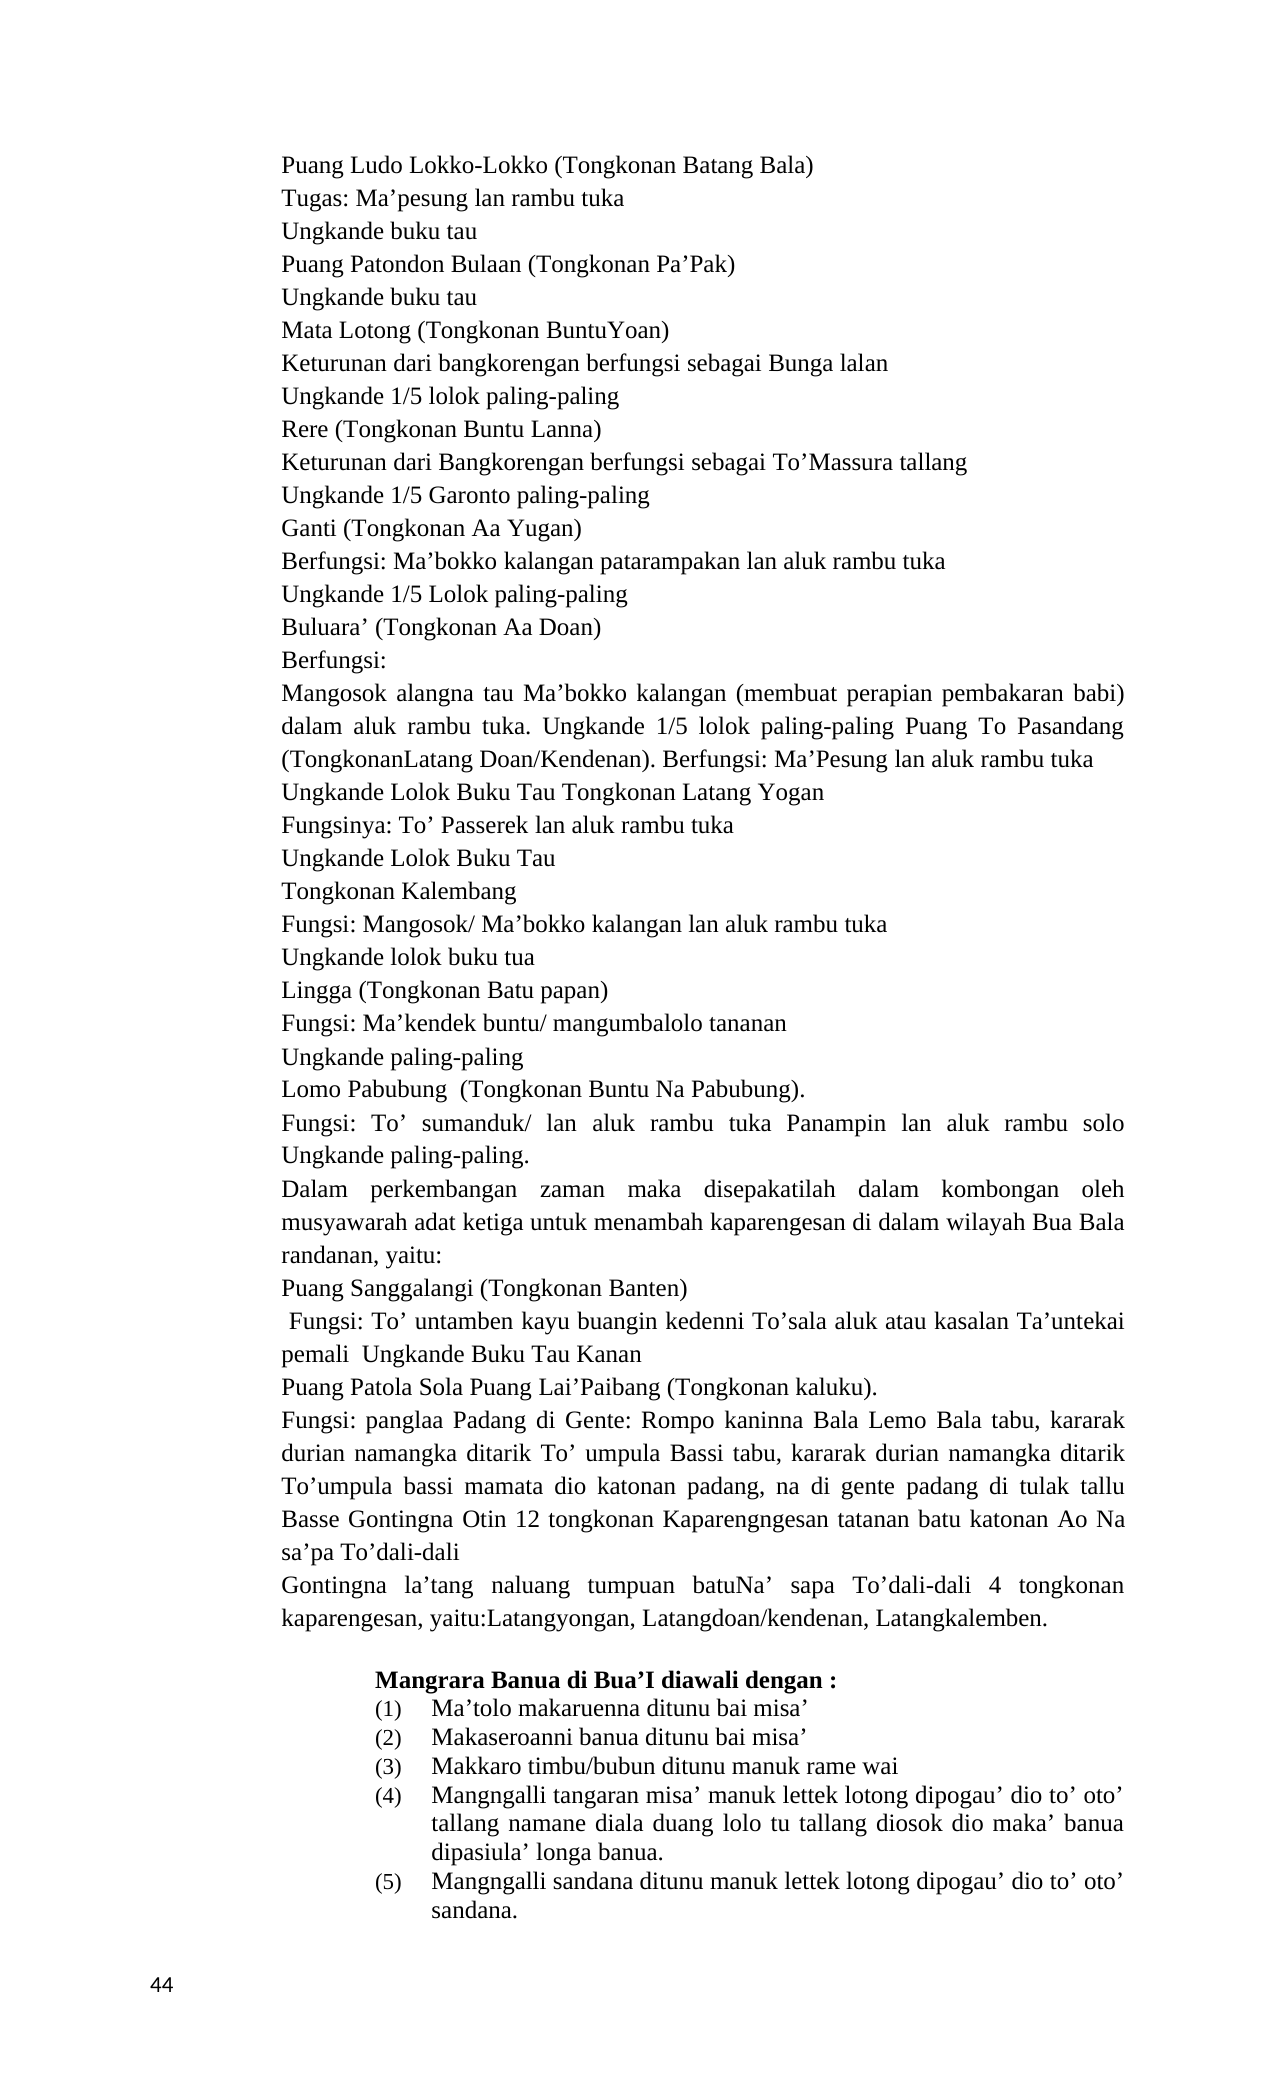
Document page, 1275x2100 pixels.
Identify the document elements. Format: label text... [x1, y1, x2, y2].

text Fungsinya: To’ Passerek lan aluk rambu tuka [281, 810, 1125, 839]
list Ma’tolo makaruenna ditunu bai misa’ [375, 1693, 1125, 1722]
text Fungsi: To’ untamben kayu buangin kedenni To’sala aluk atau kasalan Ta’untekai pemali Ungkande Buku Tau Kanan [281, 1306, 1125, 1367]
text Buluara’ (Tongkonan Aa Doan) [281, 612, 1125, 641]
list Mangngalli tangaran misa’ manuk lettek lotong dipogau’ dio to’ oto’ tallang namane diala duang lolo tu tallang diosok dio maka’ banua dipasiula’ longa banua. [375, 1780, 1125, 1866]
text Keturunan dari Bangkorengan berfungsi sebagai To’Massura tallang [281, 447, 1125, 476]
text Tongkonan Kalembang [281, 876, 1125, 905]
list Makaseroanni banua ditunu bai misa’ [375, 1722, 1125, 1751]
text Ungkande 1/5 lolok paling-paling [281, 381, 1125, 410]
text Ungkande lolok buku tua [281, 942, 1125, 971]
text Berfungsi: Ma’bokko kalangan patarampakan lan aluk rambu tuka [281, 546, 1125, 575]
text Keturunan dari bangkorengan berfungsi sebagai Bunga lalan [281, 348, 1125, 377]
list Makkaro timbu/bubun ditunu manuk rame wai [375, 1751, 1125, 1780]
text Ungkande paling-paling [281, 1042, 1125, 1070]
text Ungkande 1/5 Lolok paling-paling [281, 579, 1125, 608]
text Ungkande buku tau [281, 282, 1125, 311]
text Ungkande Lolok Buku Tau Tongkonan Latang Yogan [281, 777, 1125, 806]
text Lingga (Tongkonan Batu papan) [281, 976, 1125, 1004]
text Fungsi: To’ sumanduk/ lan aluk rambu tuka Panampin lan aluk rambu solo Ungkande paling-paling. [281, 1108, 1125, 1169]
text Puang Patola Sola Puang Lai’Paibang (Tongkonan kaluku). [281, 1372, 1125, 1401]
text Mangrara Banua di Bua’I diawali dengan : [375, 1665, 1125, 1693]
text Mata Lotong (Tongkonan BuntuYoan) [281, 315, 1125, 344]
text Dalam perkembangan zaman maka disepakatilah dalam kombongan oleh musyawarah adat ketiga untuk menambah kaparengesan di dalam wilayah Bua Bala randanan, yaitu: [281, 1174, 1125, 1268]
text Ungkande Lolok Buku Tau [281, 843, 1125, 872]
list Mangngalli sandana ditunu manuk lettek lotong dipogau’ dio to’ oto’ sandana. [375, 1866, 1125, 1923]
text Gontingna la’tang naluang tumpuan batuNa’ sapa To’dali-dali 4 tongkonan kaparengesan, yaitu:Latangyongan, Latangdoan/kendenan, Latangkalemben. [281, 1570, 1125, 1632]
text Fungsi: panglaa Padang di Gente: Rompo kaninna Bala Lemo Bala tabu, kararak durian namangka ditarik To’ umpula Bassi tabu, kararak durian namangka ditarik To’umpula bassi mamata dio katonan padang, na di gente padang di tulak tallu Basse Gontingna Otin 12 tongkonan Kaparengngesan tatanan batu katonan Ao Na sa’pa To’dali-dali [281, 1405, 1125, 1566]
text Fungsi: Ma’kendek buntu/ mangumbalolo tananan [281, 1008, 1125, 1037]
text Fungsi: Mangosok/ Ma’bokko kalangan lan aluk rambu tuka [281, 909, 1125, 938]
text Puang Patondon Bulaan (Tongkonan Pa’Pak) [281, 249, 1125, 278]
text Ungkande 1/5 Garonto paling-paling [281, 480, 1125, 509]
text Berfungsi: [281, 645, 1125, 674]
text Rere (Tongkonan Buntu Lanna) [281, 414, 1125, 443]
text Ungkande buku tau [281, 216, 1125, 245]
text Puang Ludo Lokko-Lokko (Tongkonan Batang Bala) [281, 150, 1125, 179]
text Lomo Pabubung (Tongkonan Buntu Na Pabubung). [281, 1074, 1125, 1103]
text Mangosok alangna tau Ma’bokko kalangan (membuat perapian pembakaran babi) dalam aluk rambu tuka. Ungkande 1/5 lolok paling-paling Puang To Pasandang (TongkonanLatang Doan/Kendenan). Berfungsi: Ma’Pesung lan aluk rambu tuka [281, 678, 1125, 773]
text Tugas: Ma’pesung lan rambu tuka [281, 183, 1125, 212]
text Ganti (Tongkonan Aa Yugan) [281, 513, 1125, 542]
text Puang Sanggalangi (Tongkonan Banten) [281, 1273, 1125, 1301]
